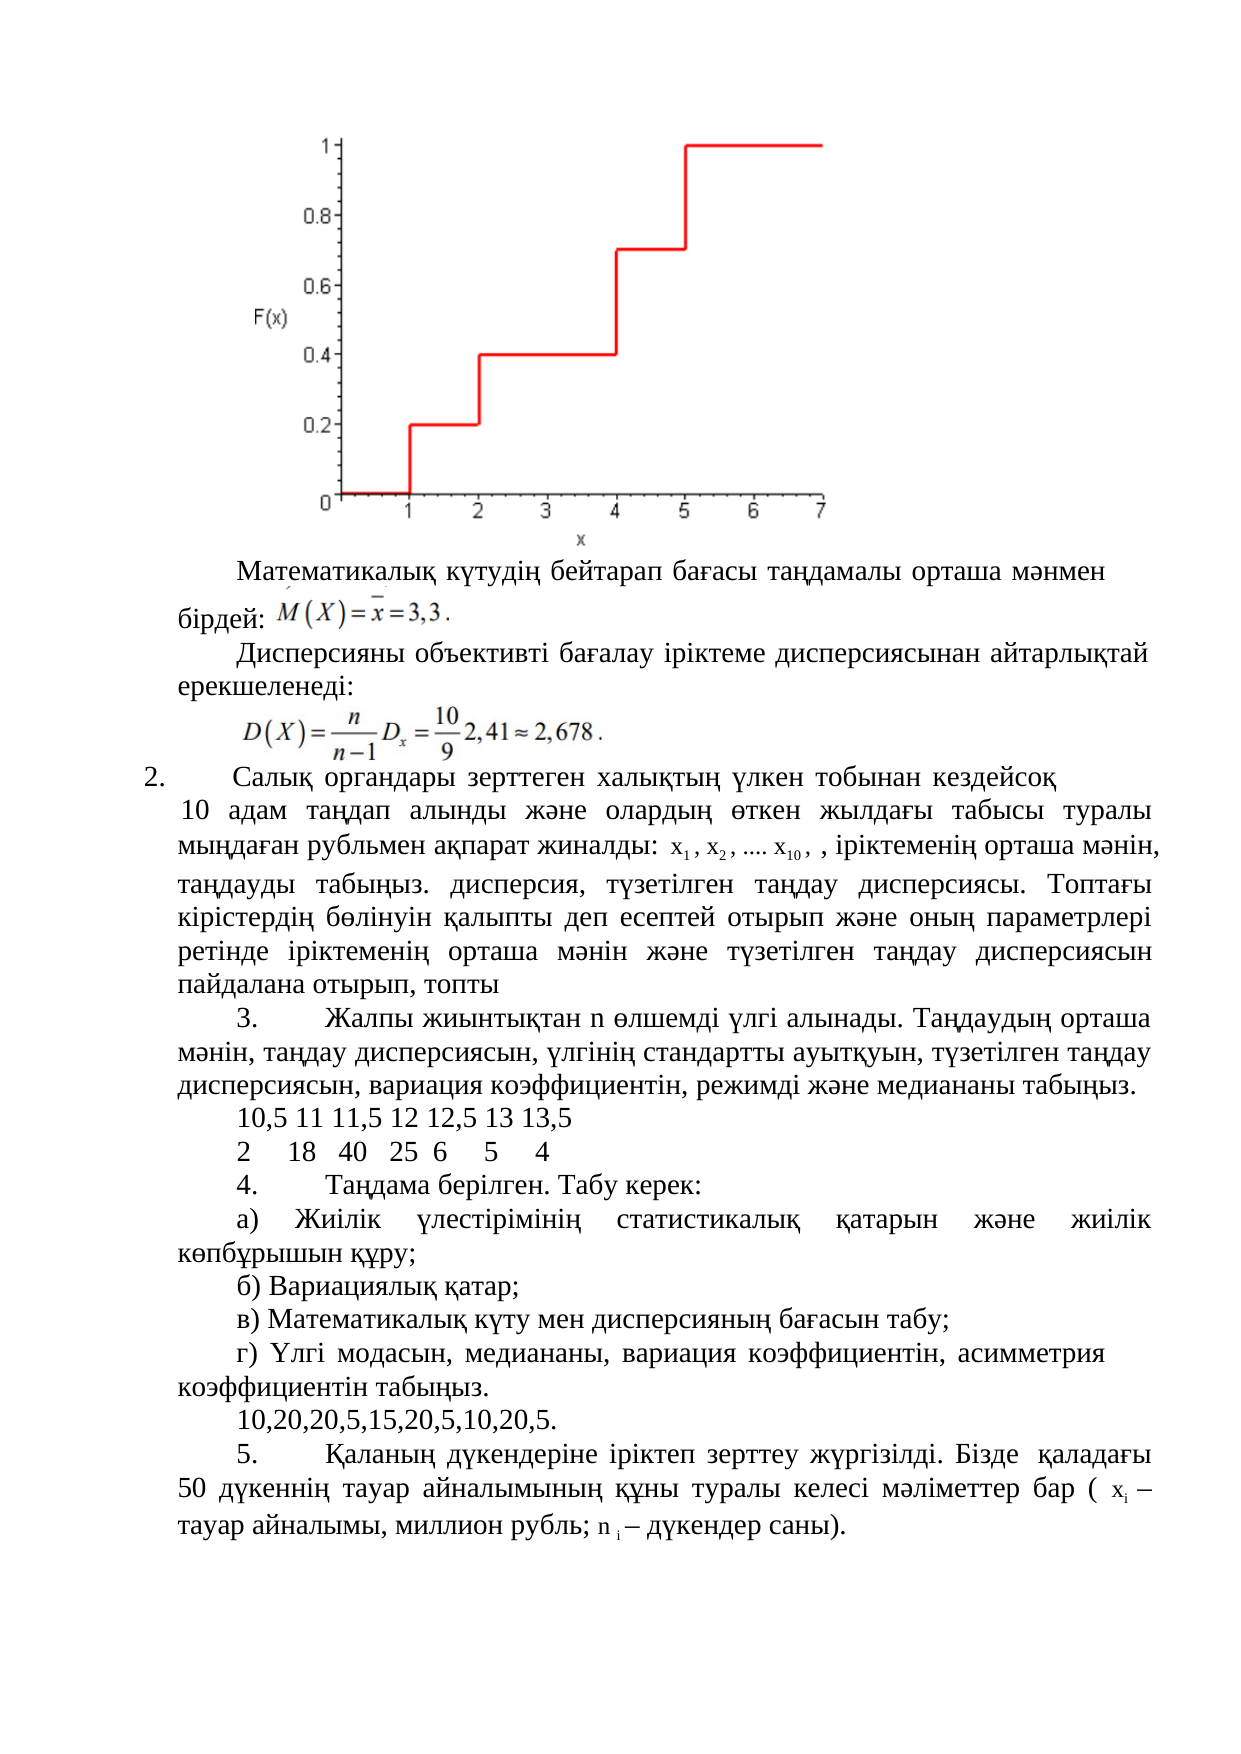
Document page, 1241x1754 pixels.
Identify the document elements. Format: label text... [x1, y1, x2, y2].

text 10,5 11 11,5 12 12,5 13 13,5 [236, 1101, 1240, 1134]
text г) Үлгі модасын, медиананы, вариация коэффициентін, асимметрия коэффициентін табыңыз. [177, 1336, 1240, 1403]
text б) Вариациялық қатар; [236, 1268, 1240, 1302]
text Математикалық күтудің бейтарап бағасы таңдамалы орташа мәнмен бірдей: [177, 553, 1144, 635]
list Жалпы жиынтықтан n өлшемді үлгі алынады. Таңдаудың орташа мәнін, таңдау дисперсиясын, үлгінің стандартты ауытқуын, түзетілген таңдау дисперсиясын, вариация коэффициентін, режимді және медиананы табыңыз. [177, 1000, 1152, 1101]
picture [241, 706, 602, 761]
text мыңдаған рубльмен ақпарат жиналды: x1 , x2 , .... x10 , , іріктеменің орташа мәнін, [177, 827, 1240, 863]
picture [275, 586, 450, 629]
text 2 18 40 25 6 5 4 [236, 1134, 1240, 1168]
text 10,20,20,5,15,20,5,10,20,5. [236, 1403, 1240, 1436]
list Салық органдары зерттеген халықтың үлкен тобынан кездейсоқ [144, 702, 1152, 793]
text в) Математикалық күту мен дисперсияның бағасын табу; [236, 1302, 1240, 1336]
text Дисперсияны объективті бағалау іріктеме дисперсиясынан айтарлықтай ерекшеленеді: [177, 635, 1240, 702]
text 10 адам таңдап алынды және олардың өткен жылдағы табысы туралы [144, 793, 1152, 826]
text таңдауды табыңыз. дисперсия, түзетілген таңдау дисперсиясы. Топтағы кірістердің бөлінуін қалыпты деп есептей отырып және оның параметрлері ретінде іріктеменің орташа мәнін және түзетілген таңдау дисперсиясын пайдалана отырып, топты [177, 866, 1152, 1000]
list Қаланың дүкендеріне іріктеп зерттеу жүргізілді. Бізде қаладағы 50 дүкеннің тауар айналымының құны туралы келесі мәліметтер бар ( xi – тауар айналымы, миллион рубль; n i – дүкендер саны). [177, 1436, 1152, 1543]
list Таңдама берілген. Табу керек: [236, 1168, 1240, 1201]
picture [255, 137, 827, 546]
text а) Жиілік үлестірімінің статистикалық қатарын және жиілік көпбұрышын құру; [177, 1201, 1152, 1268]
